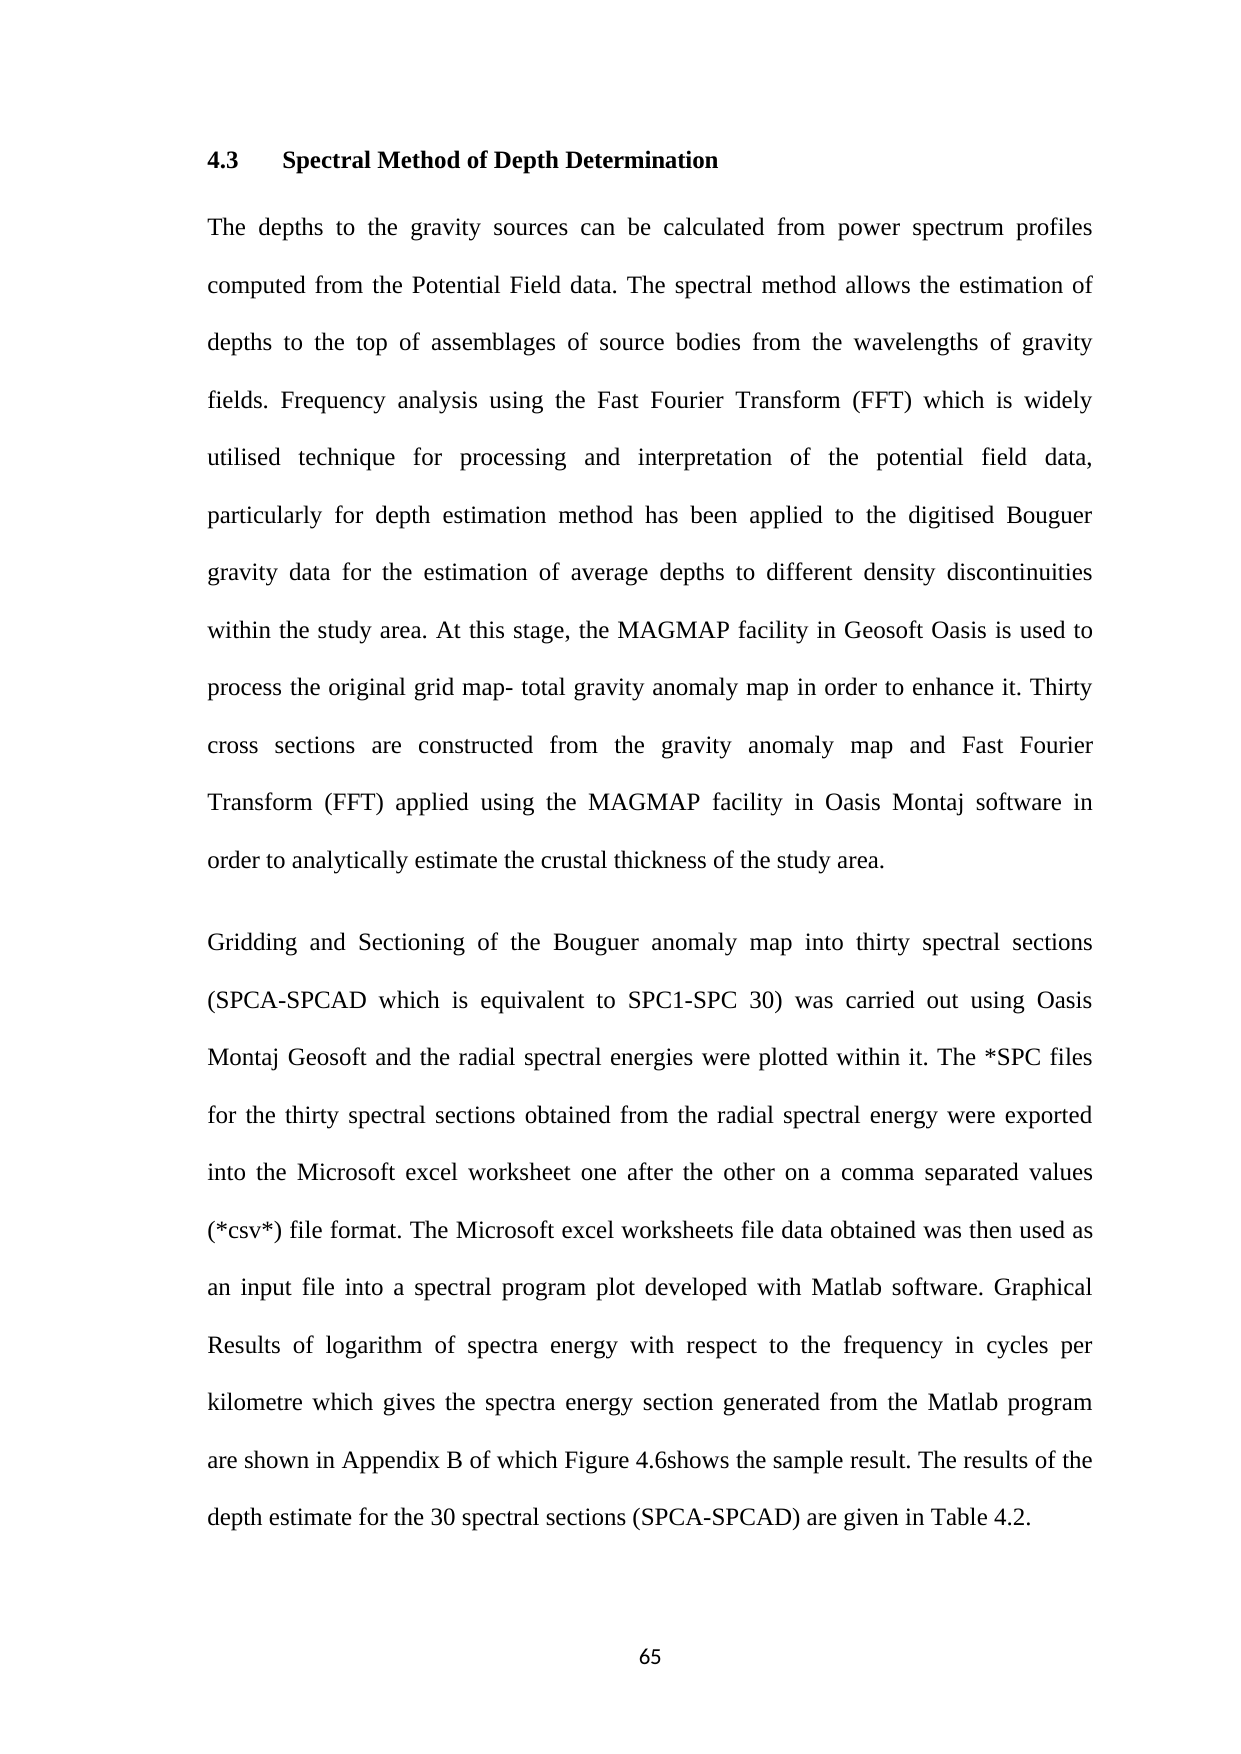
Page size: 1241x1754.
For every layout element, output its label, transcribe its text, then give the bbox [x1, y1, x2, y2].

subtitle Spectral Method of Depth Determination [207, 145, 1188, 174]
text Gridding and Sectioning of the Bouguer anomaly map into thirty spectral sections (SPCA-SPCAD which is equivalent to SPC1-SPC 30) was carried out using Oasis Montaj Geosoft and the radial spectral energies were plotted within it. The *SPC files for the thirty spectral sections obtained from the radial spectral energy were exported into the Microsoft excel worksheet one after the other on a comma separated values (*csv*) file format. The Microsoft excel worksheets file data obtained was then used as an input file into a spectral program plot developed with Matlab software. Graphical Results of logarithm of spectra energy with respect to the frequency in cycles per kilometre which gives the spectra energy section generated from the Matlab program are shown in Appendix B of which Figure 4.6shows the sample result. The results of the depth estimate for the 30 spectral sections (SPCA-SPCAD) are given in Table 4.2. [207, 927, 1094, 1531]
text The depths to the gravity sources can be calculated from power spectrum profiles computed from the Potential Field data. The spectral method allows the estimation of depths to the top of assemblages of source bodies from the wavelengths of gravity fields. Frequency analysis using the Fast Fourier Transform (FFT) which is widely utilised technique for processing and interpretation of the potential field data, particularly for depth estimation method has been applied to the digitised Bouguer gravity data for the estimation of average depths to different density discontinuities within the study area. At this stage, the MAGMAP facility in Geosoft Oasis is used to process the original grid map- total gravity anomaly map in order to enhance it. Thirty cross sections are constructed from the gravity anomaly map and Fast Fourier Transform (FFT) applied using the MAGMAP facility in Oasis Montaj software in order to analytically estimate the crustal thickness of the study area. [207, 212, 1094, 873]
